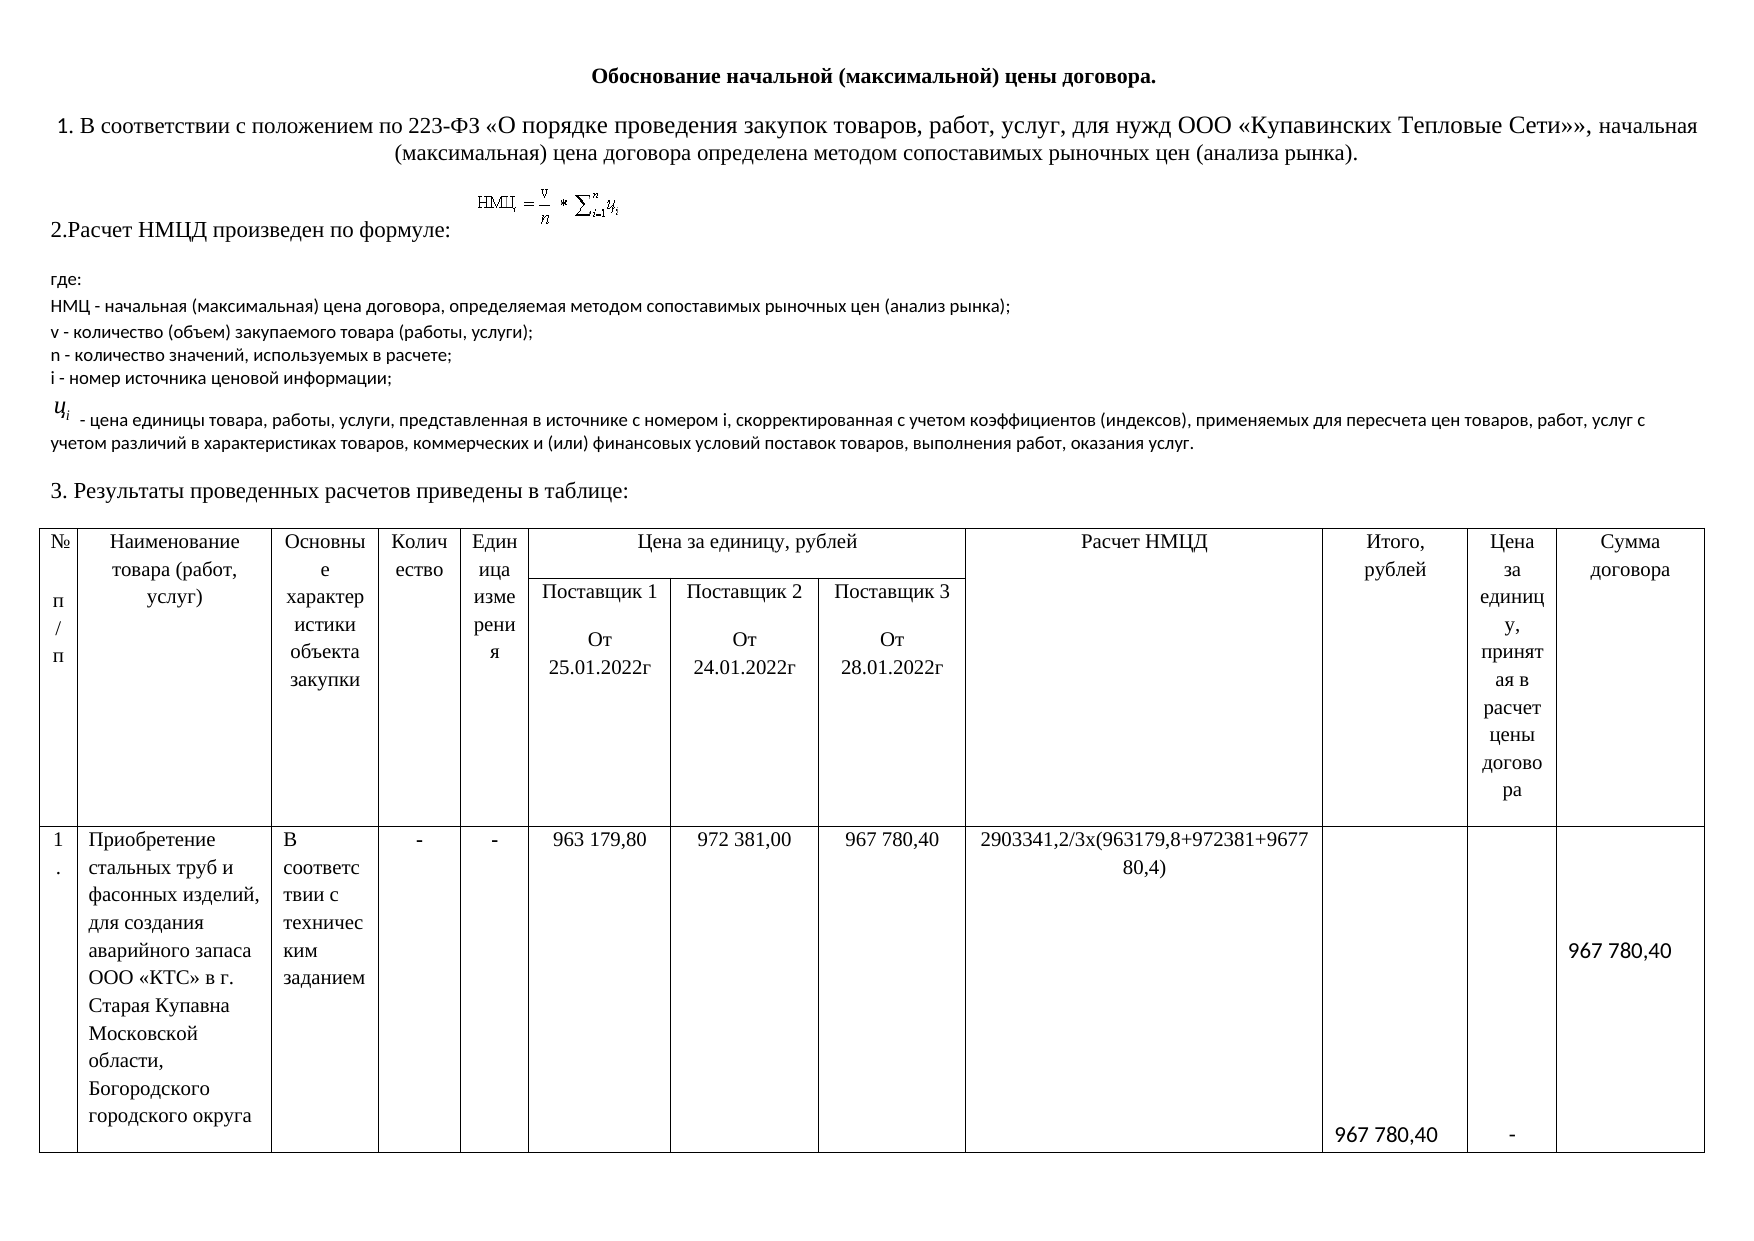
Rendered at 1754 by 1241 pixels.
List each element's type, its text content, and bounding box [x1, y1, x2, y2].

picture [451, 165, 645, 238]
table_header Количество [379, 529, 460, 826]
text - цена единицы товара, работы, услуги, представленная в источнике с номером i, скорректированная с учетом коэффициентов (индексов), применяемых для пересчета цен товаров, работ, услуг с учетом различий в характеристиках товаров, коммерческих и (или) финансовых условий поставок товаров, выполнения работ, оказания услуг. [50, 389, 1703, 454]
table_cell 967 780,40 [819, 827, 965, 1152]
table_cell Поставщик 2 От 24.01.2022г [671, 579, 818, 826]
table_header Наименование товара (работ, услуг) [78, 529, 271, 826]
text НМЦ - начальная (максимальная) цена договора, определяемая методом сопоставимых рыночных цен (анализ рынка); [50, 294, 1703, 317]
text i - номер источника ценовой информации; [50, 366, 1703, 389]
text где: [50, 267, 1703, 290]
table_header Сумма договора [1557, 529, 1704, 826]
table_cell Поставщик 1 От 25.01.2022г [529, 579, 670, 826]
table_header Цена за единицу, принятая в расчет цены договора [1468, 529, 1556, 826]
text 2.Расчет НМЦД произведен по формуле: [50, 166, 1703, 243]
table_cell Поставщик 3 От 28.01.2022г [819, 579, 965, 826]
table_header Итого, рублей [1323, 529, 1467, 826]
table_cell - [379, 827, 460, 1152]
table_cell 972 381,00 [671, 827, 818, 1152]
text n - количество значений, используемых в расчете; [50, 343, 1703, 366]
table_cell 1. [40, 827, 77, 1152]
table_cell 2903341,2/3х(963179,8+972381+967780,4) [966, 827, 1322, 1152]
text Обоснование начальной (максимальной) цены договора. [50, 66, 1697, 88]
text 3. Результаты проведенных расчетов приведены в таблице: [50, 477, 1703, 503]
table_header № п/п [40, 529, 77, 826]
table_header Цена за единицу, рублей [529, 529, 965, 578]
table_header Единица измерения [461, 529, 528, 826]
table_cell 967 780,40 [1557, 827, 1704, 1152]
table_cell Приобретение стальных труб и фасонных изделий, для создания аварийного запаса ООО «КТС» в г. Старая Купавна Московской области, Богородского городского округа [78, 827, 271, 1152]
table_cell В соответствии с техническим заданием [272, 827, 378, 1152]
text 1. В соответствии с положением по 223-ФЗ «О порядке проведения закупок товаров, работ, услуг, для нужд ООО «Купавинских Тепловые Сети»», начальная (максимальная) цена договора определена методом сопоставимых рыночных цен (анализа рынка). [50, 110, 1703, 166]
table_cell 963 179,80 [529, 827, 670, 1152]
table_header Расчет НМЦД [966, 529, 1322, 826]
table_header Основные характеристики объекта закупки [272, 529, 378, 826]
table_cell - [461, 827, 528, 1152]
table_cell 967 780,40 [1323, 827, 1467, 1152]
text v - количество (объем) закупаемого товара (работы, услуги); [50, 320, 1703, 343]
table_cell - [1468, 827, 1556, 1152]
